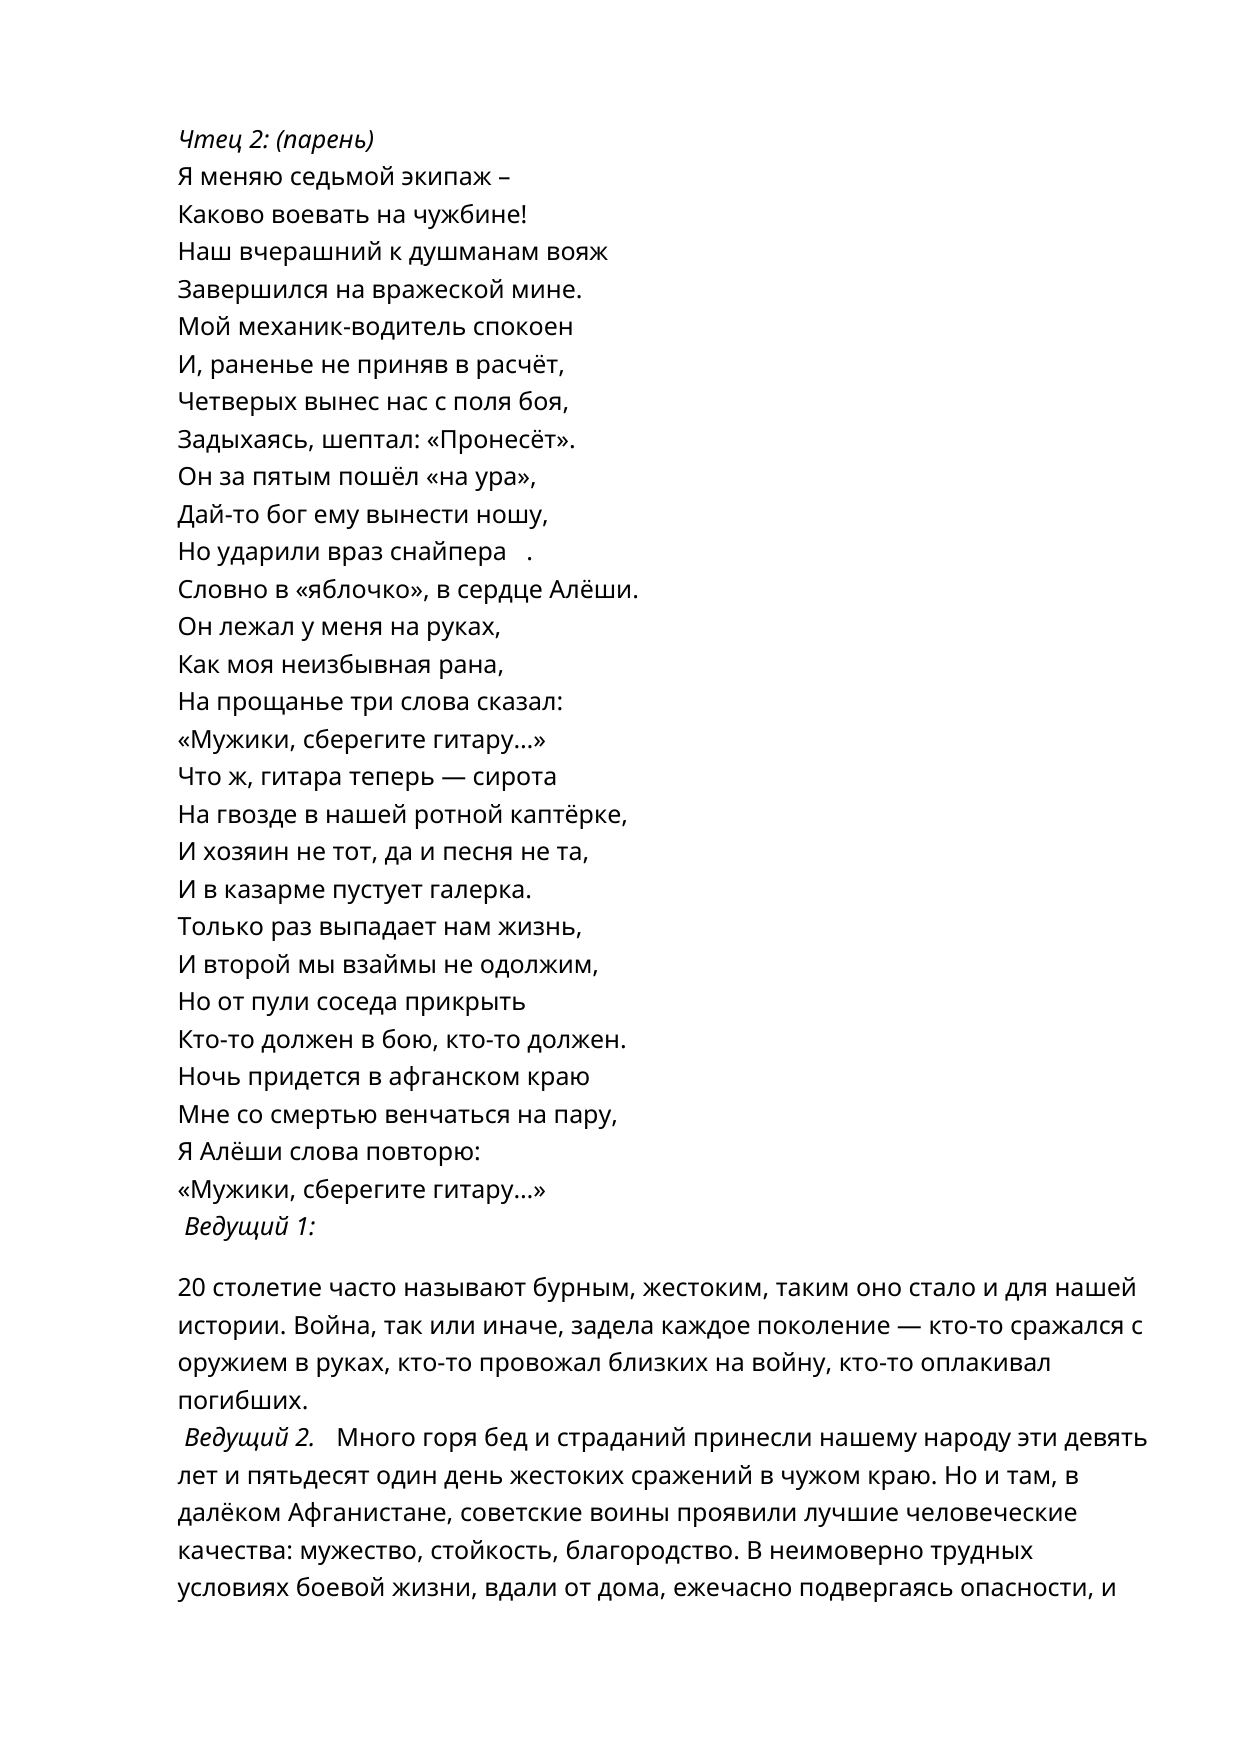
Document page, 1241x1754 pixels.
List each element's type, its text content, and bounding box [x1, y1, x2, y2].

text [177, 1417, 1152, 1604]
text «Мужики, сберегите гитару…» [177, 1168, 1152, 1206]
text 20 столетие часто называют бурным, жестоким, таким оно стало и для нашей истории. Война, так или иначе, задела каждое поколение — кто-то сражался с оружием в руках, кто-то провожал близких на войну, кто-то оплакивал погибших. [177, 1267, 1152, 1417]
text Чтец 2: (парень) Я меняю седьмой экипаж – Каково воевать на чужбине! Наш вчерашний к душманам вояж Завершился на вражеской мине. Мой механик-водитель спокоен И, раненье не приняв в расчёт, Четверых вынес нас с поля боя, Задыхаясь, шептал: «Пронесёт». Он за пятым пошёл «на ура», Дай-то бог ему вынести ношу, Но ударили враз снайпера . Словно в «яблочко», в сердце Алёши. Он лежал у меня на руках, Как моя неизбывная рана, На прощанье три слова сказал: «Мужики, сберегите гитару…» Что ж, гитара теперь — сирота На гвозде в нашей ротной каптёрке, И хозяин не тот, да и песня не та, И в казарме пустует галерка. Только раз выпадает нам жизнь, И второй мы взаймы не одолжим, Но от пули соседа прикрыть Кто-то должен в бою, кто-то должен. Ночь придется в афганском краю Мне со смертью венчаться на пару, Я Алёши слова повторю: [177, 118, 1152, 1168]
text Ведущий 1: [177, 1206, 1152, 1243]
